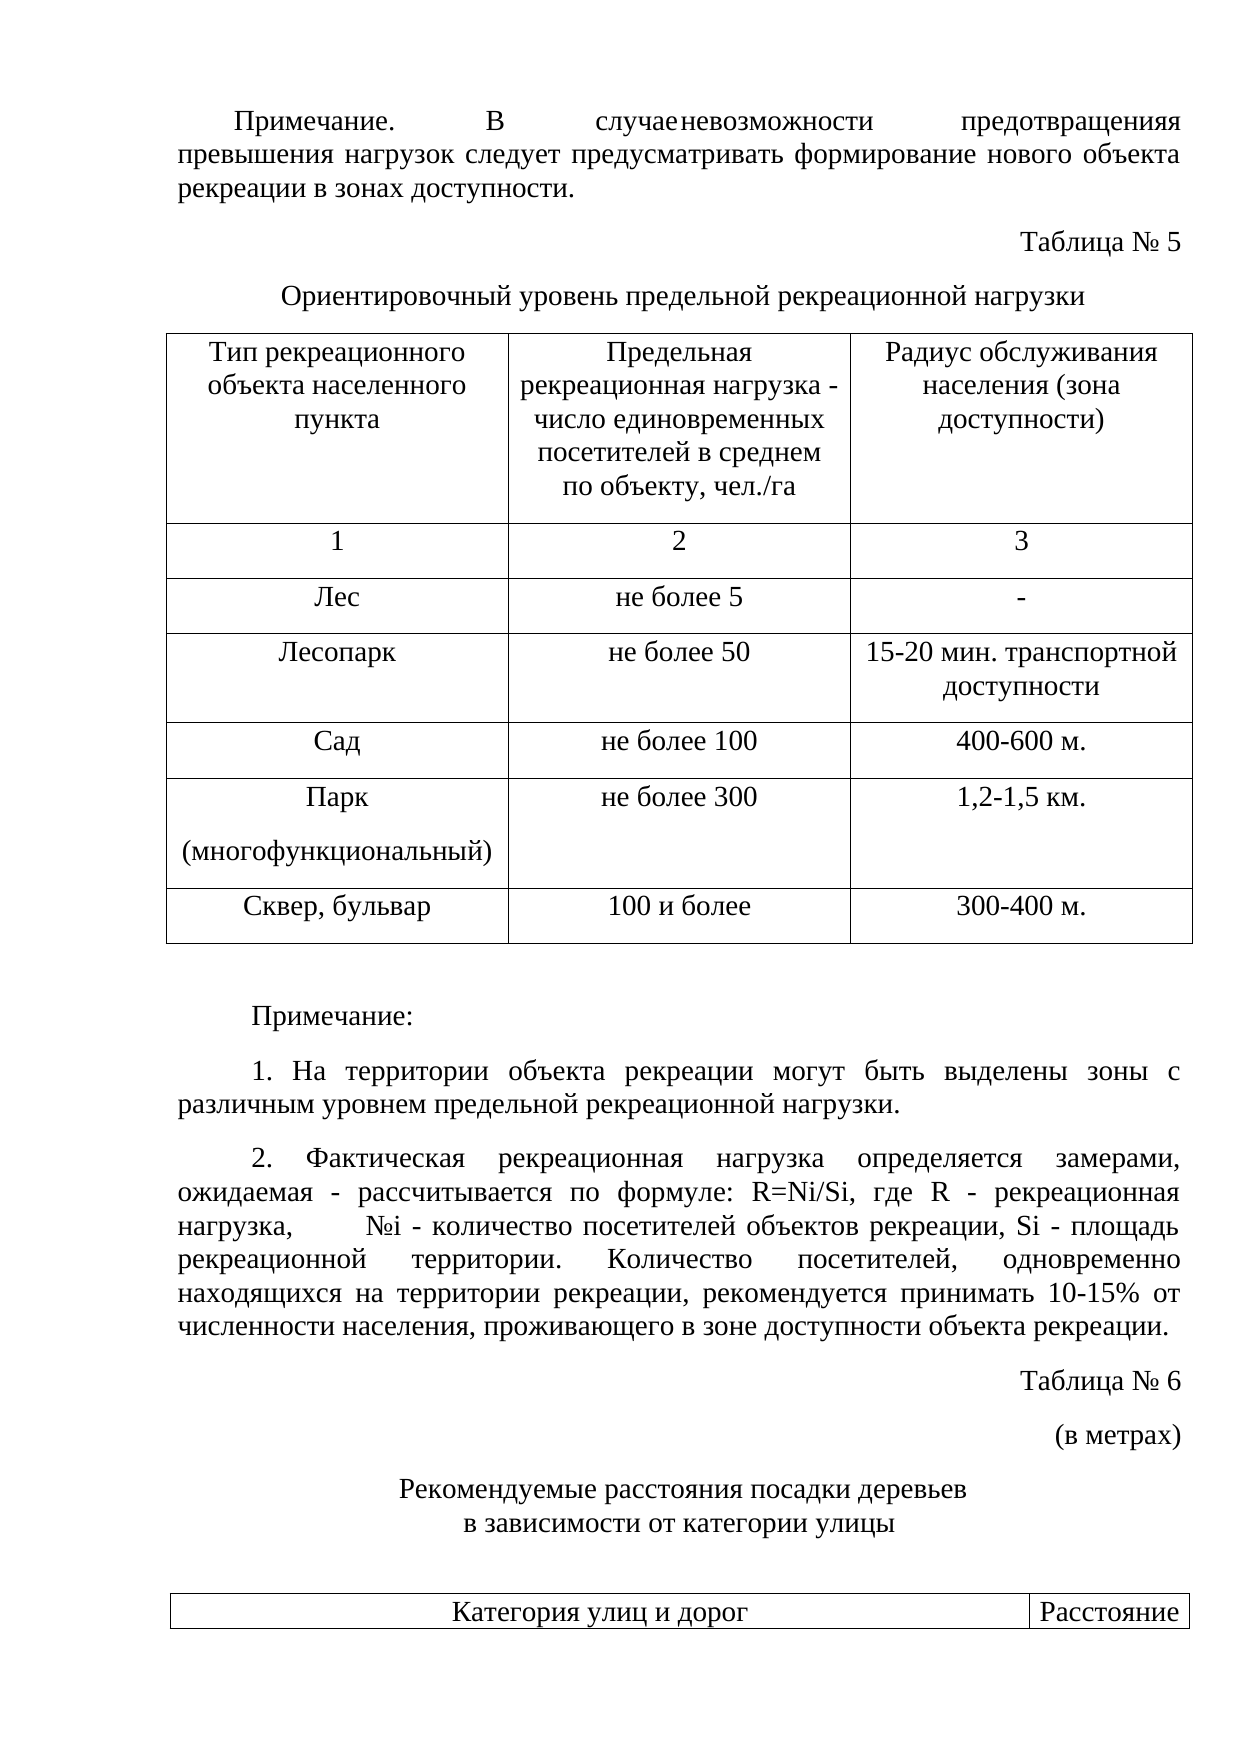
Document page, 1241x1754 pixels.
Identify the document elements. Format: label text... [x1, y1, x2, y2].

table_cell Лес [167, 579, 508, 633]
table_cell 2 [509, 524, 850, 578]
text Рекомендуемые расстояния посадки деревьев [177, 1471, 1181, 1505]
text 2. Фактическая рекреационная нагрузка определяется замерами, ожидаемая - рассчитывается по формуле: R=Ni/Si, где R - рекреационная нагрузка, №i - количество посетителей объектов рекреации, Si - площадь рекреационной территории. Количество посетителей, одновременно находящихся на территории рекреации, рекомендуется принимать 10-15% от численности населения, проживающего в зоне доступности объекта рекреации. [177, 1141, 1181, 1342]
table_cell не более 5 [509, 579, 850, 633]
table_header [1030, 1594, 1189, 1627]
table_cell Сад [167, 723, 508, 778]
text Ориентировочный уровень предельной рекреационной нагрузки [177, 278, 1181, 312]
table_cell Парк (многофункциональный) [167, 779, 508, 887]
text Примечание. В случае невозможности предотвращенияя превышения нагрузок следует предусматривать формирование нового объекта рекреации в зонах доступности. [177, 103, 1181, 203]
table_header Тип рекреационного объекта населенного пункта [167, 334, 508, 522]
text в зависимости от категории улицы [177, 1505, 1181, 1538]
table_cell Лесопарк [167, 634, 508, 722]
text Таблица № 6 [177, 1363, 1181, 1396]
table_cell не более 50 [509, 634, 850, 722]
text Примечание: [177, 998, 1181, 1032]
table_cell 1 [167, 524, 508, 578]
table_cell не более 100 [509, 723, 850, 778]
table_cell не более 300 [509, 779, 850, 887]
text (в метрах) [177, 1417, 1181, 1451]
table_cell 3 [851, 524, 1192, 578]
text 1. На территории объекта рекреации могут быть выделены зоны с различным уровнем предельной рекреационной нагрузки. [177, 1053, 1181, 1120]
table_header Предельная рекреационная нагрузка - число единовременных посетителей в среднем по объекту, чел./га [509, 334, 850, 522]
table_cell 1,2-. [851, 779, 1192, 887]
text Таблица № 5 [177, 224, 1181, 258]
table_cell 400-. [851, 723, 1192, 778]
table_cell - [851, 579, 1192, 633]
table_cell 100 и более [509, 889, 850, 943]
table_cell Сквер, бульвар [167, 889, 508, 943]
table_header Радиус обслуживания населения (зона доступности) [851, 334, 1192, 522]
table_cell 300-. [851, 889, 1192, 943]
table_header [171, 1594, 1029, 1627]
table_cell 15-20 мин. транспортной доступности [851, 634, 1192, 722]
